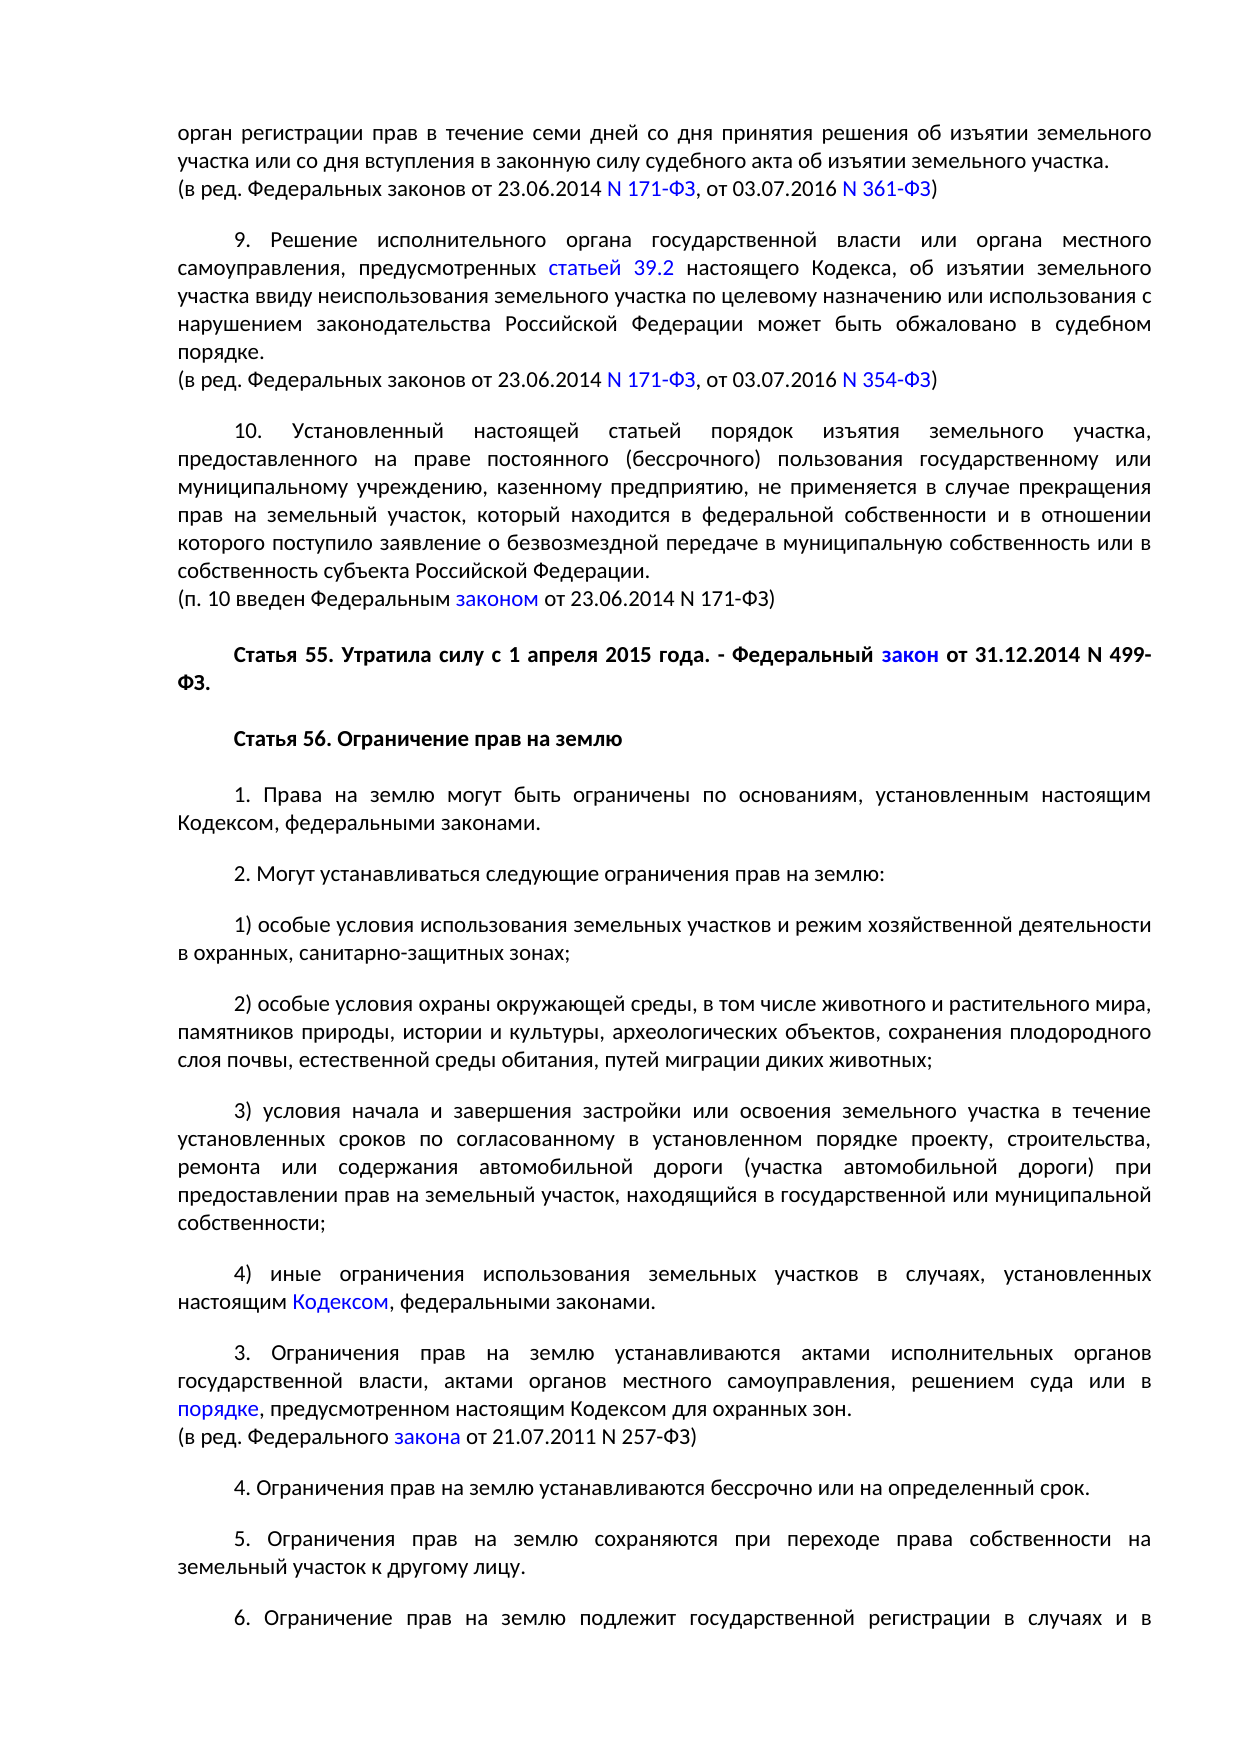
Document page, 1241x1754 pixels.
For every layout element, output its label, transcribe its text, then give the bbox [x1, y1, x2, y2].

text 4) иные ограничения использования земельных участков в случаях, установленных настоящим Кодексом, федеральными законами. [177, 1259, 1152, 1315]
title Статья 55. Утратила силу с 1 апреля 2015 года. - Федеральный закон от 31.12.2014 N 499-ФЗ. [177, 640, 1152, 696]
text (в ред. Федеральных законов от 23.06.2014 N 171-ФЗ, от 03.07.2016 N 354-ФЗ) [177, 365, 1152, 393]
text 1. Права на землю могут быть ограничены по основаниям, установленным настоящим Кодексом, федеральными законами. [177, 780, 1152, 836]
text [177, 118, 1152, 174]
text (п. 10 введен Федеральным законом от 23.06.2014 N 171-ФЗ) [177, 584, 1152, 612]
text 5. Ограничения прав на землю сохраняются при переходе права собственности на земельный участок к другому лицу. [177, 1524, 1152, 1580]
text 2) особые условия охраны окружающей среды, в том числе животного и растительного мира, памятников природы, истории и культуры, археологических объектов, сохранения плодородного слоя почвы, естественной среды обитания, путей миграции диких животных; [177, 989, 1152, 1073]
text 3. Ограничения прав на землю устанавливаются актами исполнительных органов государственной власти, актами органов местного самоуправления, решением суда или в порядке, предусмотренном настоящим Кодексом для охранных зон. [177, 1338, 1152, 1422]
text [177, 1603, 1152, 1631]
title Статья 56. Ограничение прав на землю [177, 724, 1152, 752]
text 1) особые условия использования земельных участков и режим хозяйственной деятельности в охранных, санитарно-защитных зонах; [177, 910, 1152, 966]
text (в ред. Федеральных законов от 23.06.2014 N 171-ФЗ, от 03.07.2016 N 361-ФЗ) [177, 174, 1152, 202]
text (в ред. Федерального закона от 21.07.2011 N 257-ФЗ) [177, 1422, 1152, 1450]
text 10. Установленный настоящей статьей порядок изъятия земельного участка, предоставленного на праве постоянного (бессрочного) пользования государственному или муниципальному учреждению, казенному предприятию, не применяется в случае прекращения прав на земельный участок, который находится в федеральной собственности и в отношении которого поступило заявление о безвозмездной передаче в муниципальную собственность или в собственность субъекта Российской Федерации. [177, 416, 1152, 584]
text 4. Ограничения прав на землю устанавливаются бессрочно или на определенный срок. [177, 1473, 1152, 1501]
text 3) условия начала и завершения застройки или освоения земельного участка в течение установленных сроков по согласованному в установленном порядке проекту, строительства, ремонта или содержания автомобильной дороги (участка автомобильной дороги) при предоставлении прав на земельный участок, находящийся в государственной или муниципальной собственности; [177, 1096, 1152, 1236]
text 9. Решение исполнительного органа государственной власти или органа местного самоуправления, предусмотренных статьей 39.2 настоящего Кодекса, об изъятии земельного участка ввиду неиспользования земельного участка по целевому назначению или использования с нарушением законодательства Российской Федерации может быть обжаловано в судебном порядке. [177, 225, 1152, 365]
text 2. Могут устанавливаться следующие ограничения прав на землю: [177, 859, 1152, 887]
